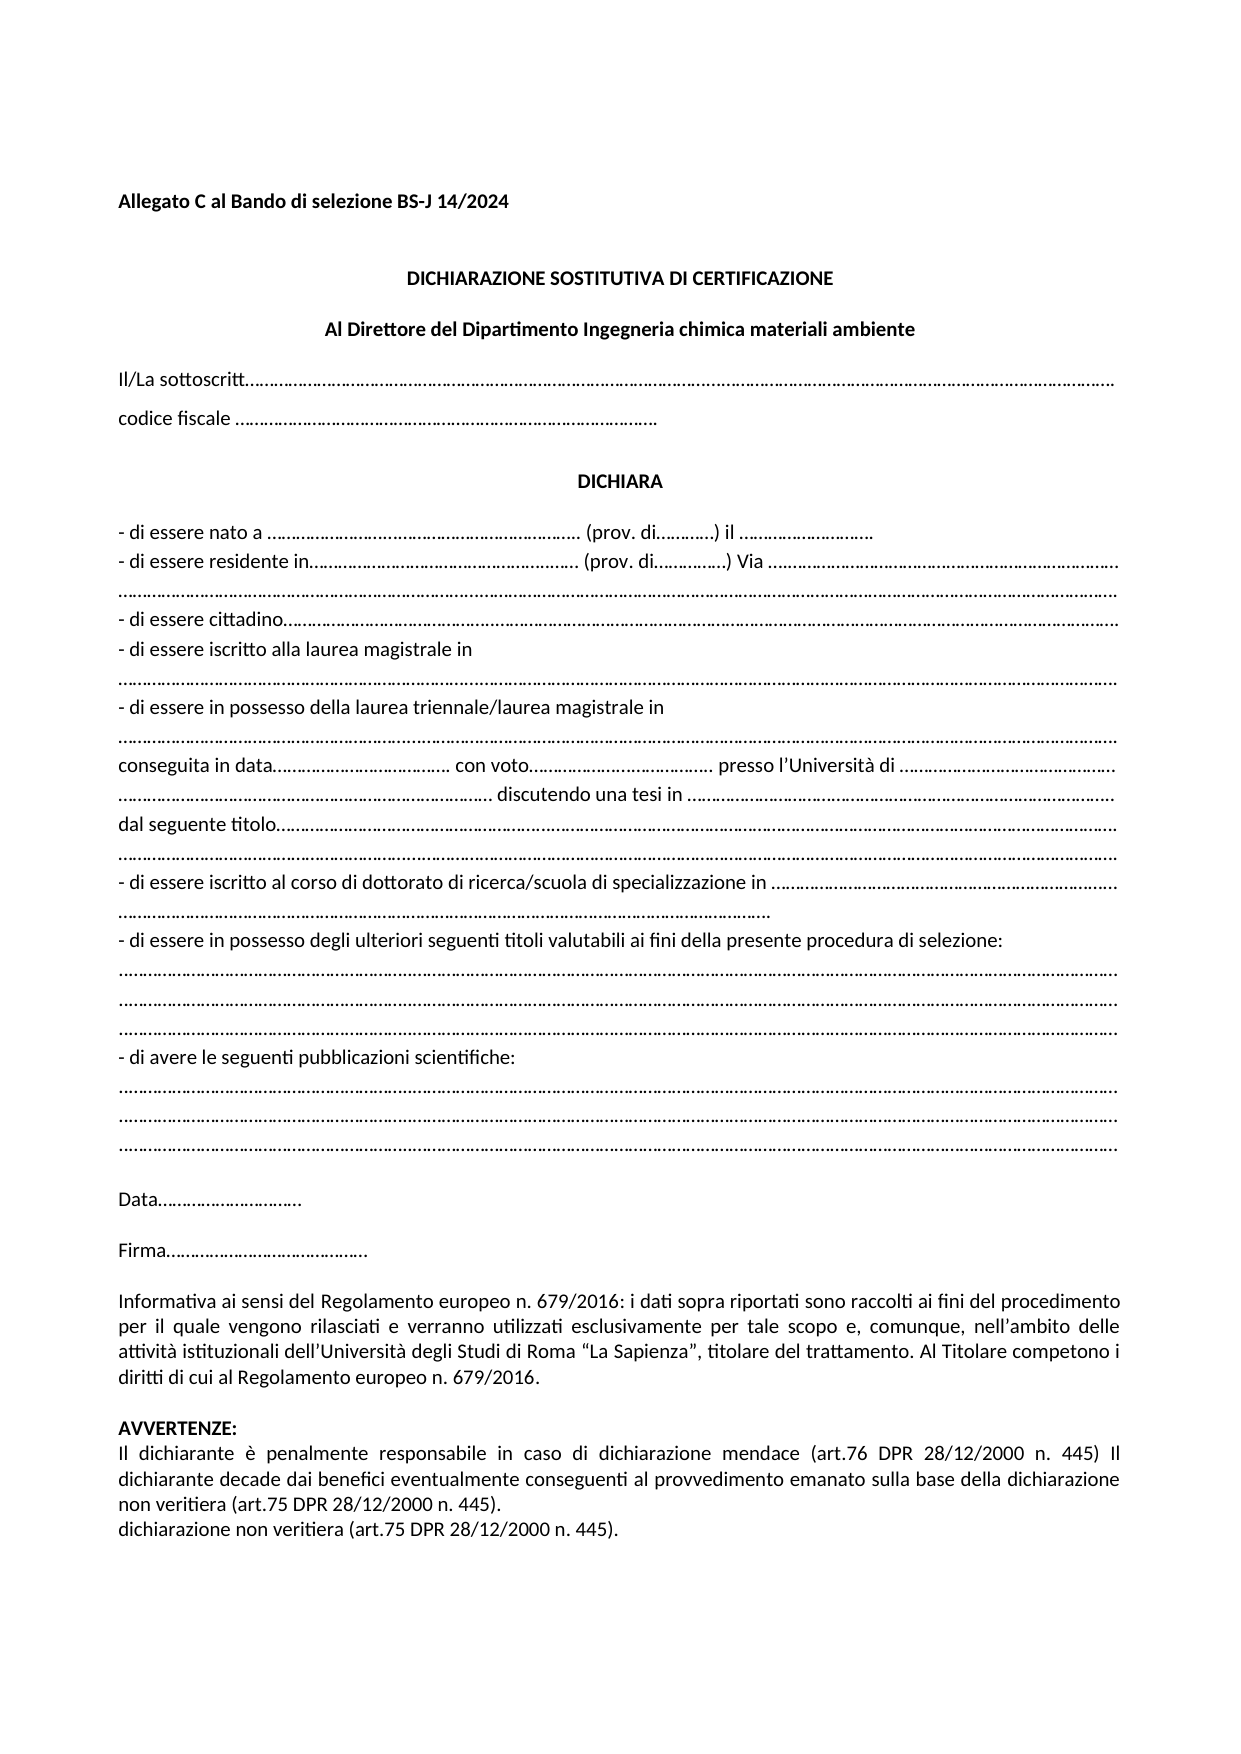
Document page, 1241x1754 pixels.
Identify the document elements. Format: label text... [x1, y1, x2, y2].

text - di essere in possesso degli ulteriori seguenti titoli valutabili ai fini della presente procedura di selezione: [118, 927, 1122, 953]
text Informativa ai sensi del Regolamento europeo n. 679/2016: i dati sopra riportati sono raccolti ai fini del procedimento per il quale vengono rilasciati e verranno utilizzati esclusivamente per tale scopo e, comunque, nell’ambito delle attività istituzionali dell’Università degli Studi di Roma “La Sapienza”, titolare del trattamento. Al Titolare competono i diritti di cui al Regolamento europeo n. 679/2016. [118, 1288, 1122, 1389]
text AVVERTENZE: [118, 1415, 1122, 1440]
text conseguita in data………………………………. con voto………………...…………….. presso l’Università di ……………………………………… [118, 752, 1122, 778]
text …………………………………………………………………… discutendo una tesi in …………………………………………………………………………….. [118, 782, 1122, 807]
text - di essere nato a ……………………...……………………………….. (prov. di…………) il ………………………. [118, 519, 1122, 544]
text - di essere cittadino……………………………………..…………………………………………………………………………………………………………………. [118, 607, 1122, 632]
text - di essere in possesso della laurea triennale/laurea magistrale in [118, 694, 1122, 719]
text ..…………………………………………………..………………………………………………………………………………………………………………………………… [118, 1015, 1122, 1040]
text ..…………………………………………………..………………………………………………………………………………………………………………………………… [118, 986, 1122, 1011]
text Il dichiarante è penalmente responsabile in caso di dichiarazione mendace (art.76 DPR 28/12/2000 n. 445) Il dichiarante decade dai benefici eventualmente conseguenti al provvedimento emanato sulla base della dichiarazione non veritiera (art.75 DPR 28/12/2000 n. 445). [118, 1440, 1122, 1517]
text ..…………………………………………………..………………………………………………………………………………………………………………………………… [118, 1073, 1122, 1099]
text dal seguente titolo………………………………………………...………………………………………………………………………………………………………. [118, 811, 1122, 836]
text Firma…………………………………… [118, 1237, 1122, 1262]
text Il/La sottoscritt……………………………………………………………………………………...………………………………………………………………………. [118, 367, 1122, 392]
text ..…………………………………………………..………………………………………………………………………………………………………………………………… [118, 957, 1122, 982]
text ……………………………………………………...………………………………………………………………………………………………………………………………. [118, 840, 1122, 865]
text ..…………………………………………………..………………………………………………………………………………………………………………………………… [118, 1132, 1122, 1157]
text - di essere iscritto alla laurea magistrale in [118, 636, 1122, 661]
text Allegato C al Bando di selezione BS-J 14/2024 [118, 189, 1122, 214]
text Al Direttore del Dipartimento Ingegneria chimica materiali ambiente [118, 316, 1122, 341]
text - di essere residente in…………………………………………..…… (prov. di……………) Via ….…………………………………………………………… [118, 548, 1122, 574]
text ..…………………………………………………..………………………………………………………………………………………………………………………………… [118, 1102, 1122, 1128]
text - di essere iscritto al corso di dottorato di ricerca/scuola di specializzazione in ……………………………………………………………...………………………………………………………………………………………………………………………. [118, 869, 1122, 924]
text ………………………………………………………………...……………………………………………………………………………………………………………………. [118, 665, 1122, 690]
text ……………………………………………………...………………………………………………………………………………………………………………………………. [118, 723, 1122, 749]
text dichiarazione non veritiera (art.75 DPR 28/12/2000 n. 445). [118, 1517, 1122, 1542]
text ………………………………………………………………...……………………………………………………………………………………………………………………. [118, 577, 1122, 603]
text DICHIARA [118, 468, 1122, 494]
text DICHIARAZIONE SOSTITUTIVA DI CERTIFICAZIONE [118, 265, 1122, 290]
text codice fiscale ……………………………………………………………………………. [118, 405, 1122, 430]
text - di avere le seguenti pubblicazioni scientifiche: [118, 1044, 1122, 1069]
text Data………………………… [118, 1186, 1122, 1212]
